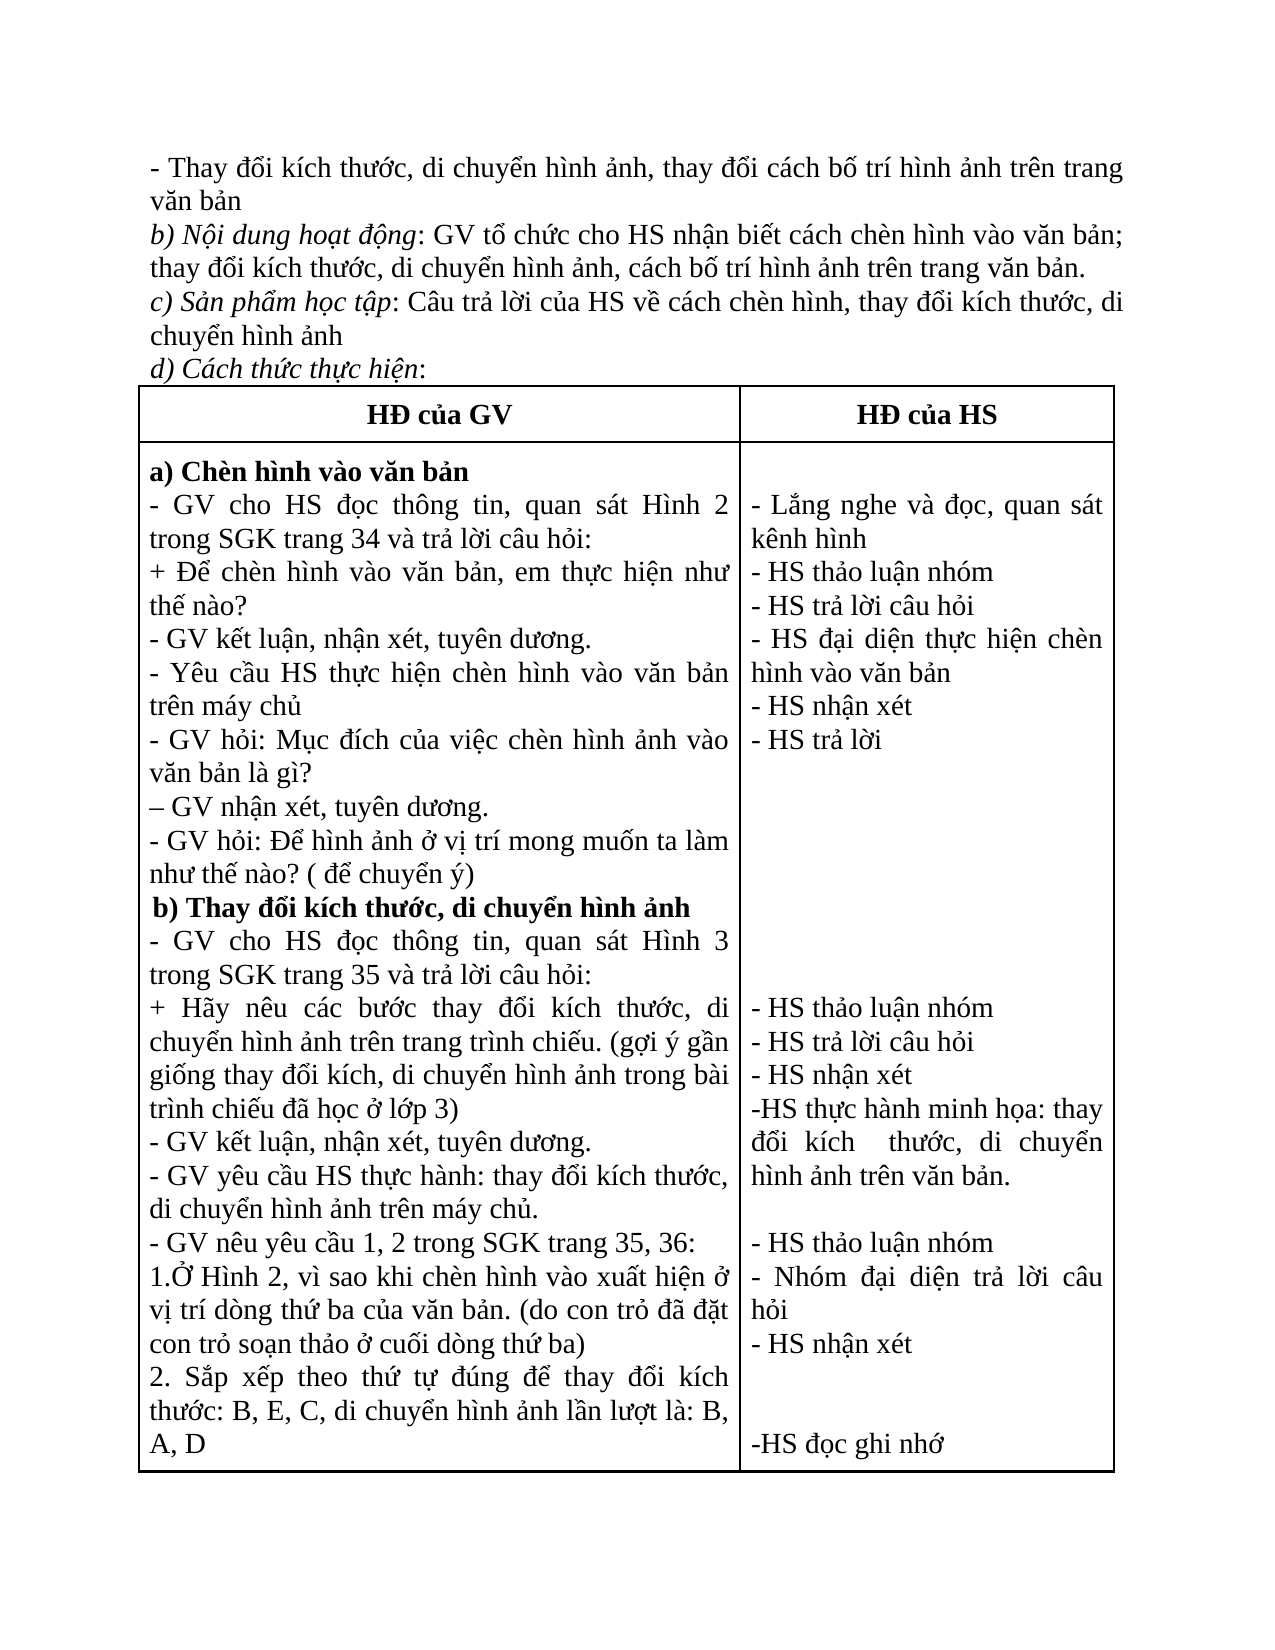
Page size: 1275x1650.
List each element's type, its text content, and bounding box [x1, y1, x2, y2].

table_header HĐ của GV [140, 387, 739, 441]
text c) Sản phẩm học tập: Câu trả lời của HS về cách chèn hình, thay đổi kích thước, di chuyển hình ảnh [150, 284, 1125, 351]
table_header HĐ của HS [741, 387, 1113, 441]
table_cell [741, 443, 1113, 1470]
text - Thay đổi kích thước, di chuyển hình ảnh, thay đổi cách bố trí hình ảnh trên trang văn bản [150, 150, 1125, 217]
text b) Nội dung hoạt động: GV tổ chức cho HS nhận biết cách chèn hình vào văn bản; thay đổi kích thước, di chuyển hình ảnh, cách bố trí hình ảnh trên trang văn bản. [150, 217, 1125, 284]
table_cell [140, 443, 739, 1470]
text d) Cách thức thực hiện: [150, 351, 1125, 385]
